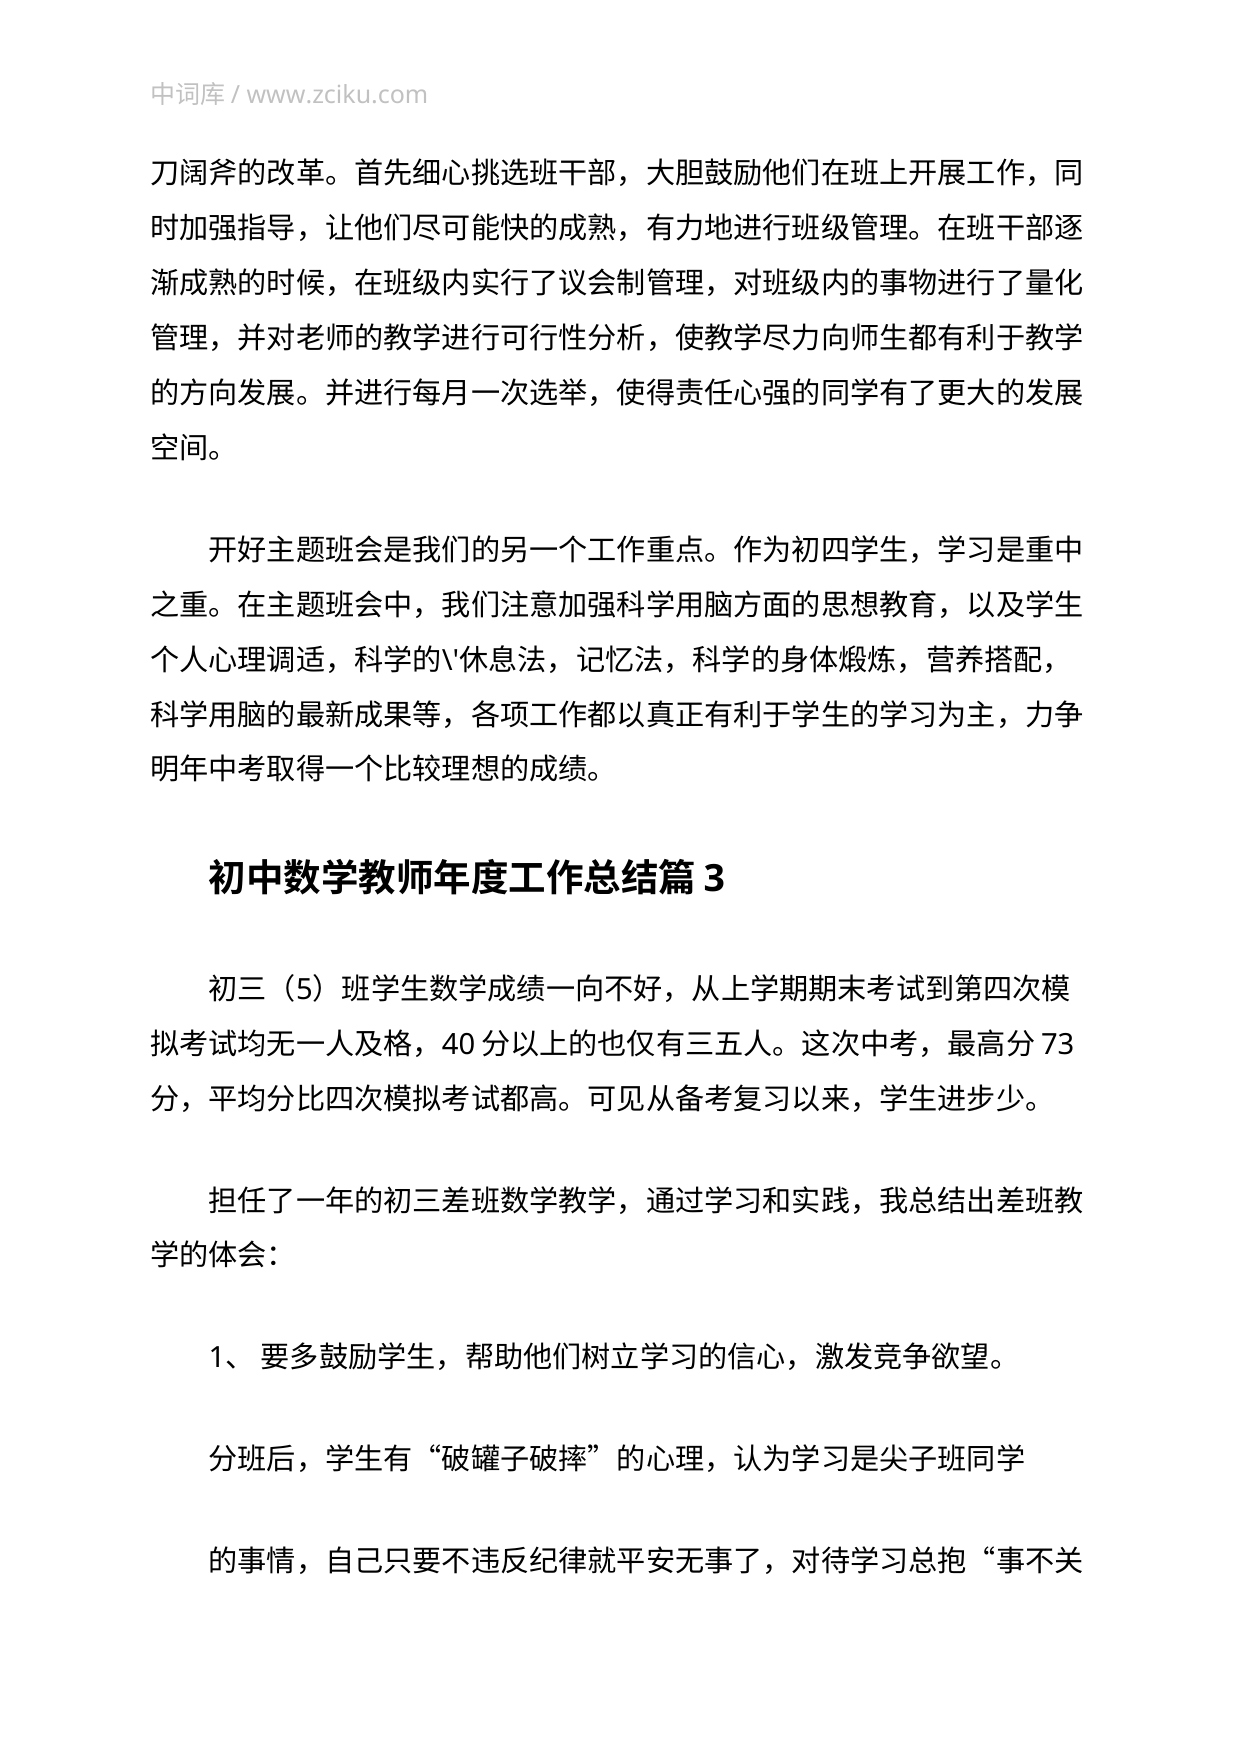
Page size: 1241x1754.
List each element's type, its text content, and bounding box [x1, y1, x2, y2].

text 开好主题班会是我们的另一个工作重点。作为初四学生，学习是重中之重。在主题班会中，我们注意加强科学用脑方面的思想教育，以及学生个人心理调适，科学的\'休息法，记忆法，科学的身体煅炼，营养搭配，科学用脑的最新成果等，各项工作都以真正有利于学生的学习为主，力争明年中考取得一个比较理想的成绩。 [150, 526, 1090, 788]
text 担任了一年的初三差班数学教学，通过学习和实践，我总结出差班教学的体会： [150, 1177, 1090, 1274]
text 分班后，学生有“破罐子破摔”的心理，认为学习是尖子班同学 [150, 1436, 1090, 1478]
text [150, 1537, 1090, 1580]
text 1、 要多鼓励学生，帮助他们树立学习的信心，激发竞争欲望。 [150, 1334, 1090, 1376]
text 初三（5）班学生数学成绩一向不好，从上学期期末考试到第四次模拟考试均无一人及格，40分以上的也仅有三五人。这次中考，最高分73分，平均分比四次模拟考试都高。可见从备考复习以来，学生进步少。 [150, 965, 1090, 1118]
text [150, 150, 1090, 467]
text 初中数学教师年度工作总结篇3 [150, 848, 1090, 902]
